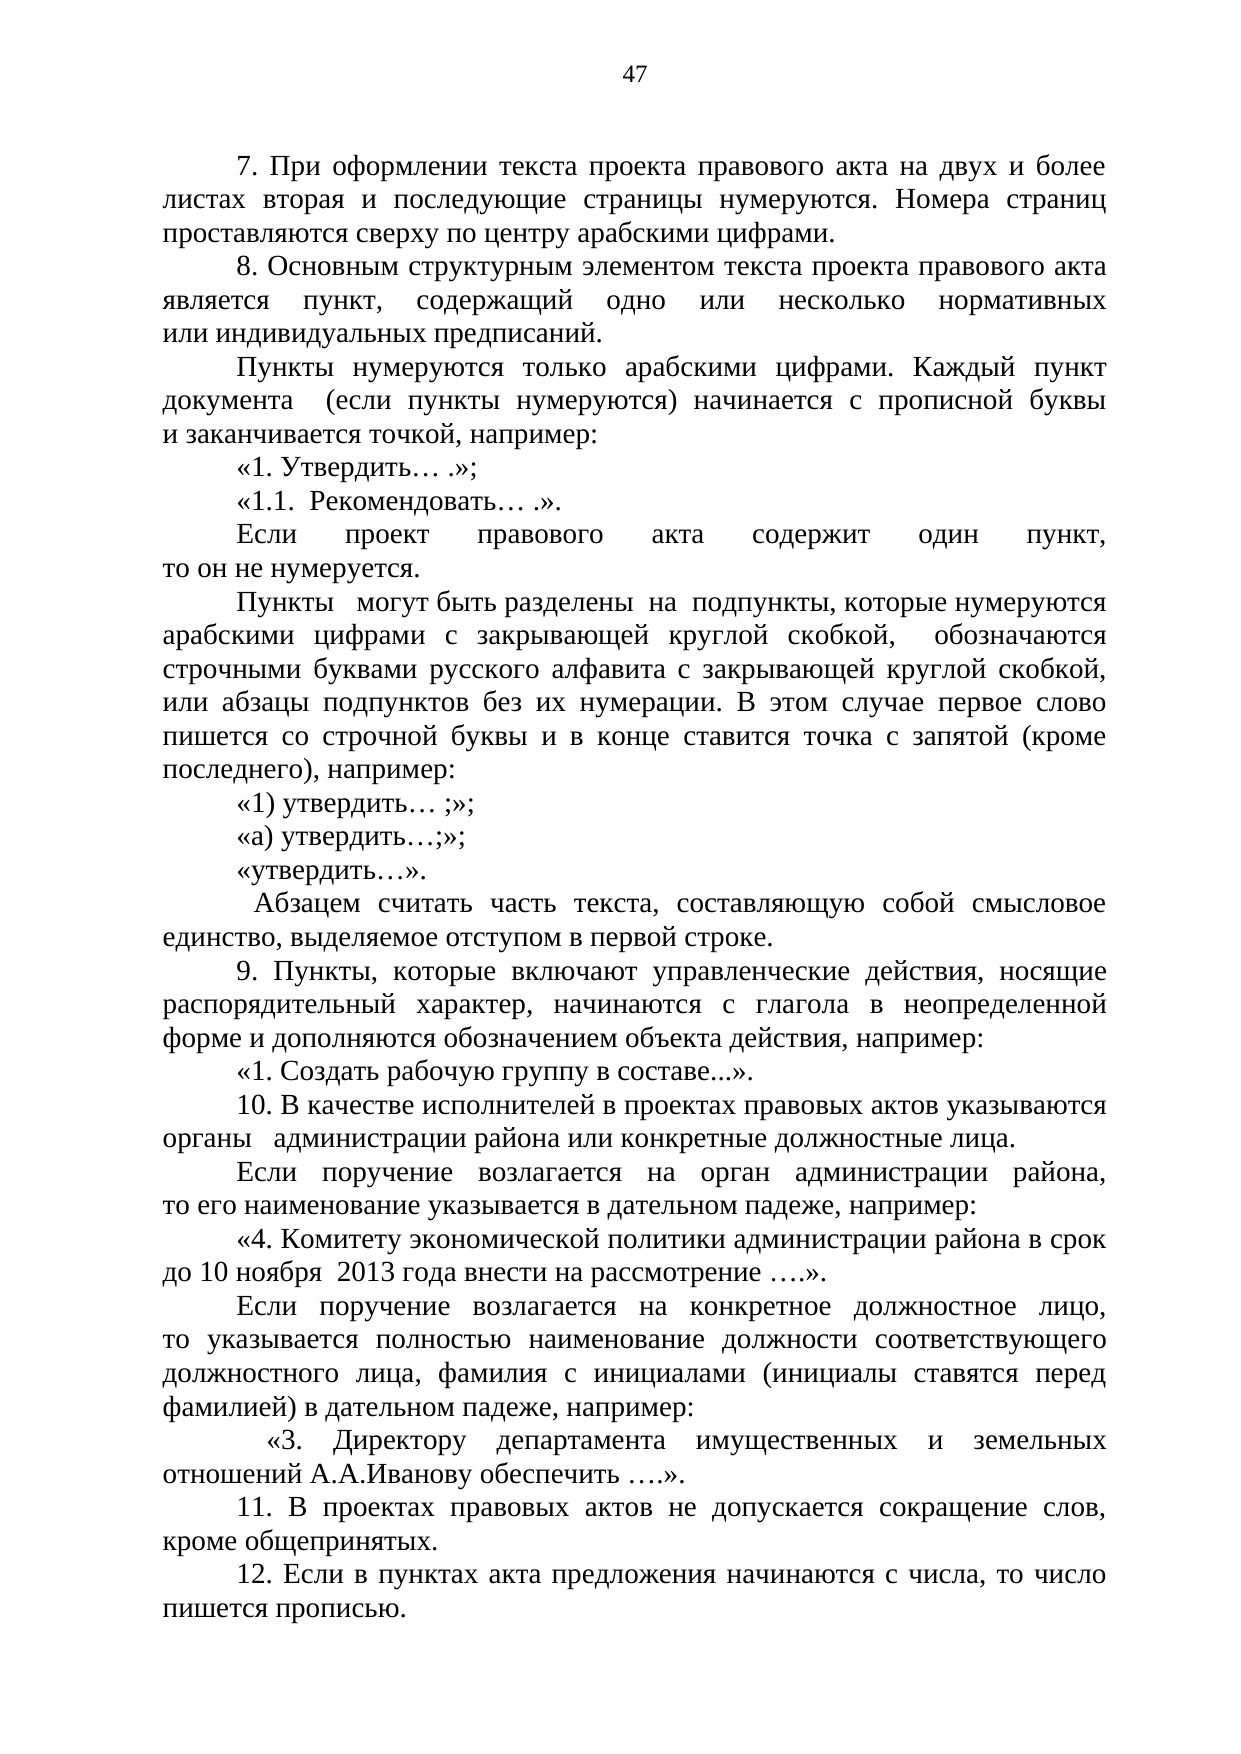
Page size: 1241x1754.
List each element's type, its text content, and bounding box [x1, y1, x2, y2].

text 12. Если в пунктах акта предложения начинаются с числа, то число пишется прописью. [162, 1556, 1107, 1623]
text «а) утвердить…;»; [162, 818, 1107, 852]
text Пункты нумеруются только арабскими цифрами. Каждый пункт документа (если пункты нумеруются) начинается с прописной буквы и заканчивается точкой, например: [162, 349, 1107, 449]
text Пункты могут быть разделены на подпункты, которые нумеруются арабскими цифрами с закрывающей круглой скобкой, обозначаются строчными буквами русского алфавита с закрывающей круглой скобкой, или абзацы подпунктов без их нумерации. В этом случае первое слово пишется со строчной буквы и в конце ставится точка с запятой (кроме последнего), например: [162, 584, 1107, 785]
text «3. Директору департамента имущественных и земельных отношений А.А.Иванову обеспечить ….». [162, 1422, 1107, 1489]
text 7. При оформлении текста проекта правового акта на двух и более листах вторая и последующие страницы нумеруются. Номера страниц проставляются сверху по центру арабскими цифрами. [162, 148, 1107, 248]
text 8. Основным структурным элементом текста проекта правового акта является пункт, содержащий одно или несколько нормативных или индивидуальных предписаний. [162, 248, 1107, 349]
text Если проект правового акта содержит один пункт, то он не нумеруется. [162, 517, 1107, 584]
text 11. В проектах правовых актов не допускается сокращение слов, кроме общепринятых. [162, 1489, 1107, 1556]
text Если поручение возлагается на конкретное должностное лицо, то указывается полностью наименование должности соответствующего должностного лица, фамилия с инициалами (инициалы ставятся перед фамилией) в дательном падеже, например: [162, 1288, 1107, 1422]
text 10. В качестве исполнителей в проектах правовых актов указываются органы администрации района или конкретные должностные лица. [162, 1087, 1107, 1154]
text 9. Пункты, которые включают управленческие действия, носящие распорядительный характер, начинаются с глагола в неопределенной форме и дополняются обозначением объекта действия, например: [162, 953, 1107, 1053]
text «утвердить…». [162, 852, 1107, 886]
text «1.1. Рекомендовать… .». [162, 483, 1107, 517]
text «1) утвердить… ;»; [162, 785, 1107, 818]
text «1. Утвердить… .»; [162, 449, 1107, 483]
text «1. Создать рабочую группу в составе...». [162, 1053, 1107, 1087]
text Если поручение возлагается на орган администрации района, то его наименование указывается в дательном падеже, например: [162, 1154, 1107, 1221]
text Абзацем считать часть текста, составляющую собой смысловое единство, выделяемое отступом в первой строке. [162, 886, 1107, 953]
text «4. Комитету экономической политики администрации района в срок до 10 ноября 2013 года внести на рассмотрение ….». [162, 1221, 1107, 1288]
